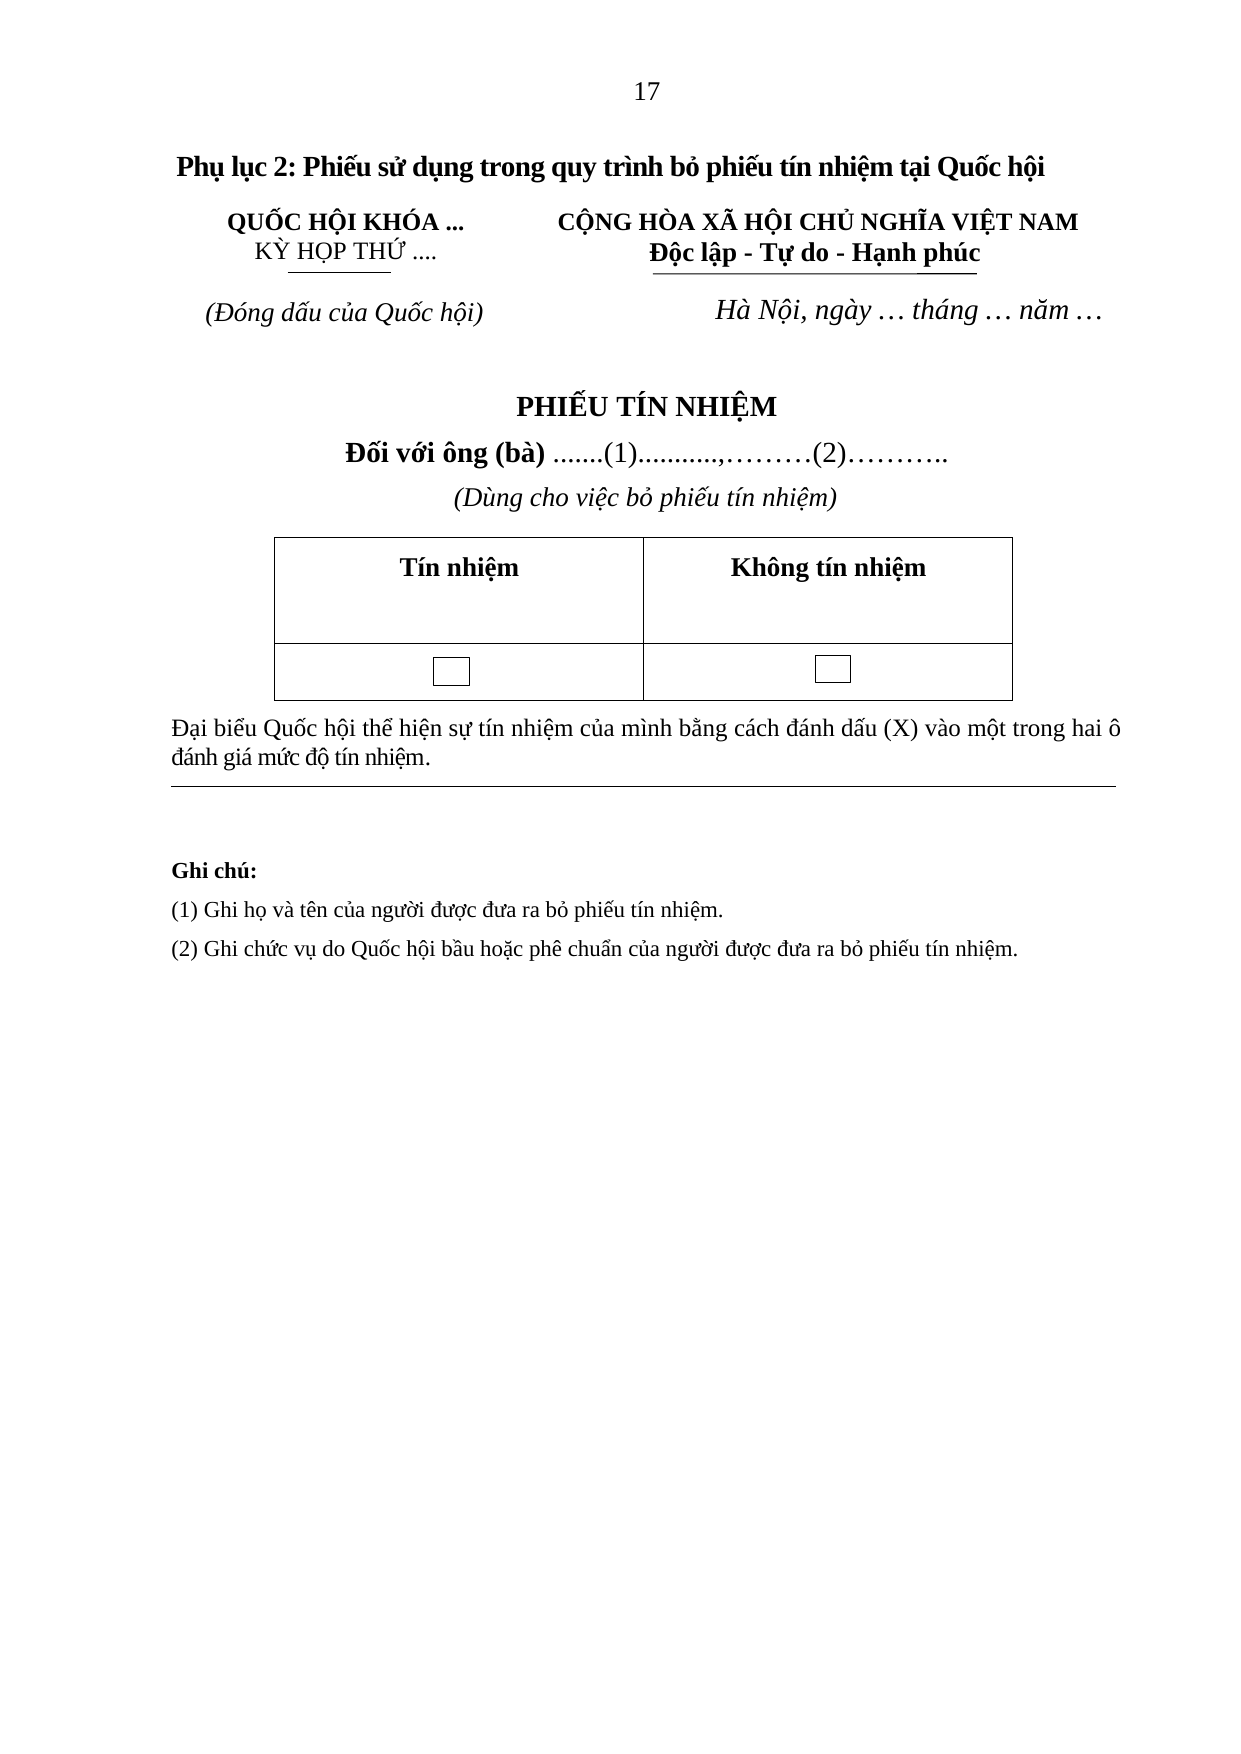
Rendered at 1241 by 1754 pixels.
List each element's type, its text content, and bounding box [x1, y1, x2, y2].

text (Dùng cho việc bỏ phiếu tín nhiệm) [171, 481, 1122, 512]
table_cell [275, 644, 643, 699]
table_header QUỐC HỘI KHÓA ... KỲ HỌP THỨ .... (Đóng dấu của Quốc hội) [171, 195, 520, 339]
table_header Không tín nhiệm [644, 538, 1012, 642]
text (1) Ghi họ và tên của người được đưa ra bỏ phiếu tín nhiệm. [171, 896, 1122, 922]
table_header CỘNG HÒA XÃ HỘI CHỦ NGHĨA VIỆT NAM Độc lập - Tự do - Hạnh phúc [520, 195, 1116, 279]
text PHIẾU TÍN NHIỆM [171, 389, 1122, 422]
table_cell Hà Nội, ngày … tháng … năm … [520, 280, 1116, 339]
text Đối với ông (bà) .......(1)...........,………(2)……….. [171, 435, 1122, 468]
text (2) Ghi chức vụ do Quốc hội bầu hoặc phê chuẩn của người được đưa ra bỏ phiếu tín nhiệm. [171, 934, 1122, 961]
table_cell [644, 644, 1012, 699]
text Phụ lục 2: Phiếu sử dụng trong quy trình bỏ phiếu tín nhiệm tại Quốc hội [171, 149, 1122, 182]
text Ghi chú: [171, 857, 1122, 883]
table_header Tín nhiệm [275, 538, 643, 642]
text Đại biểu Quốc hội thể hiện sự tín nhiệm của mình bằng cách đánh dấu (X) vào một trong hai ô đánh giá mức độ tín nhiệm. [171, 713, 1122, 771]
